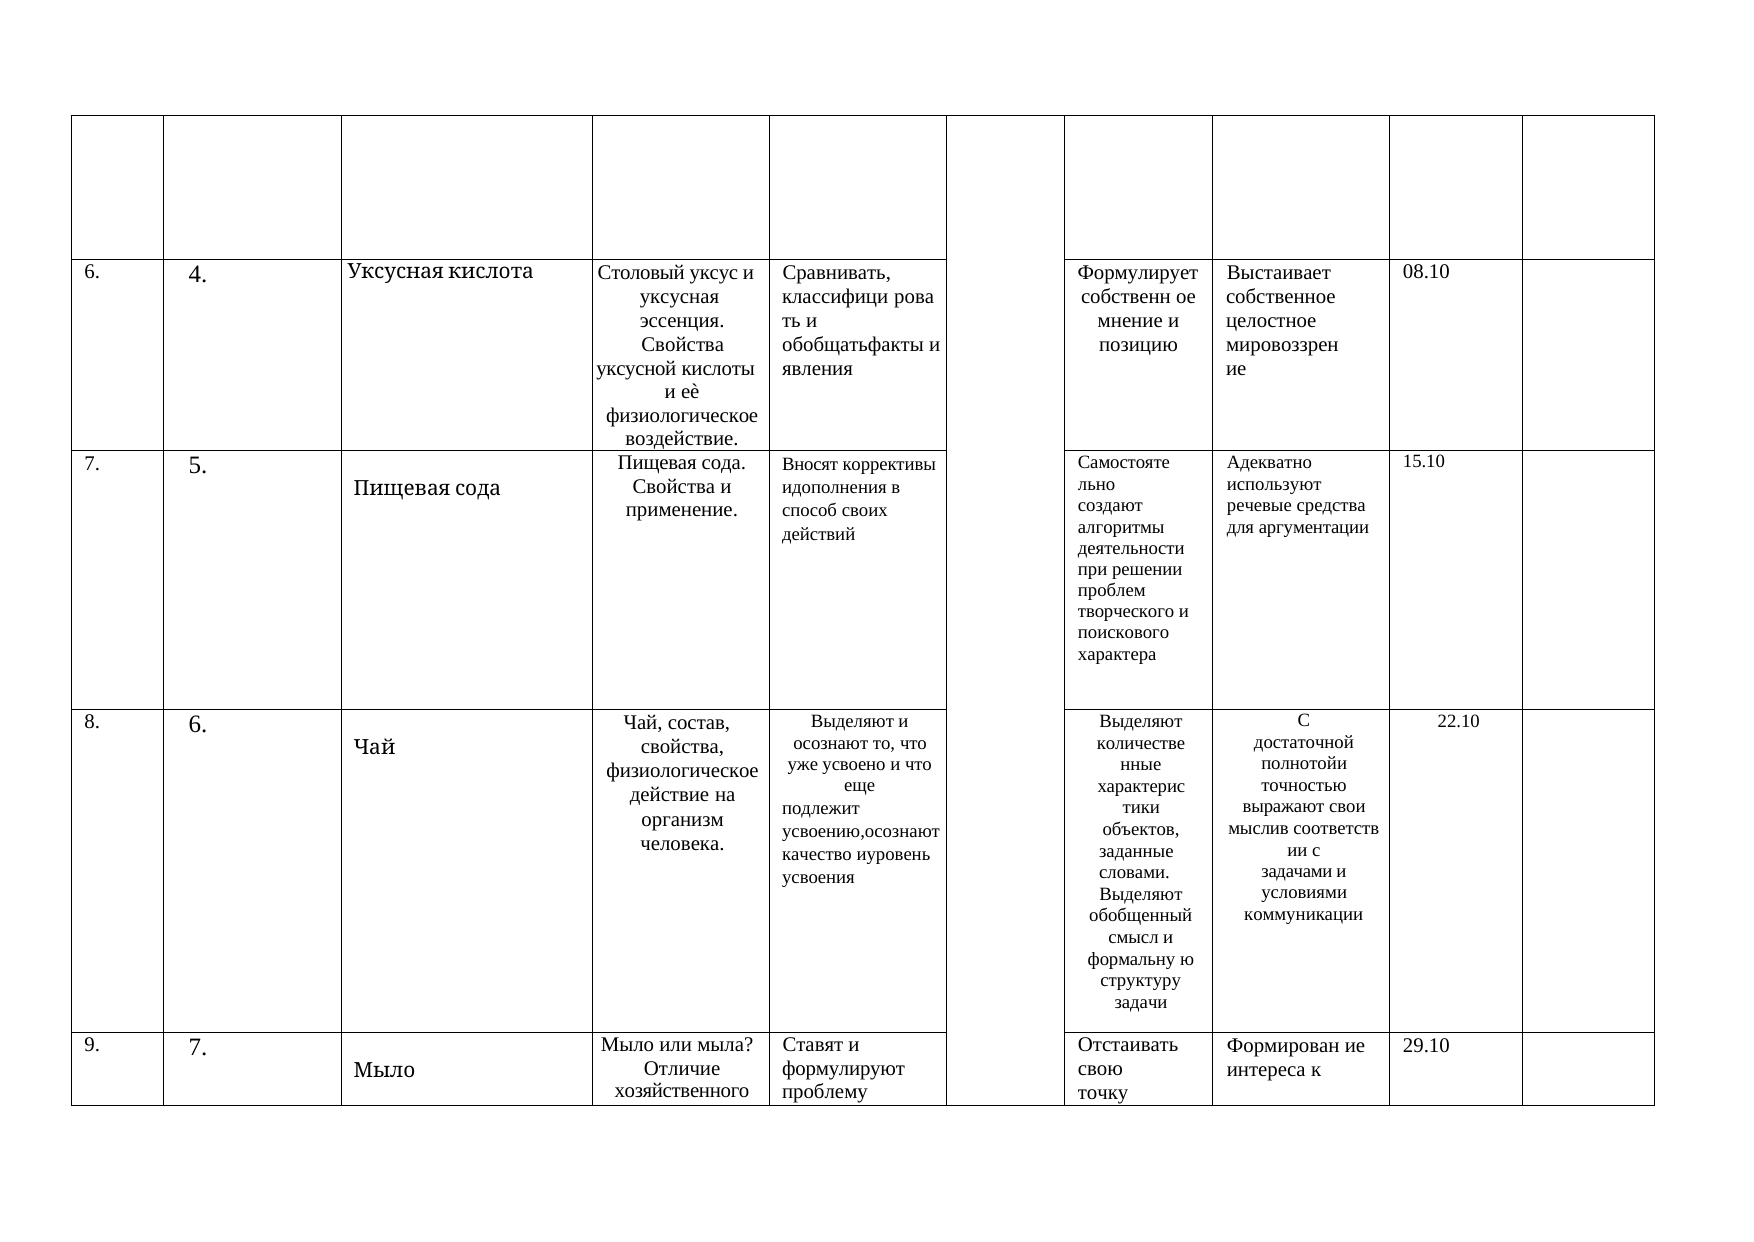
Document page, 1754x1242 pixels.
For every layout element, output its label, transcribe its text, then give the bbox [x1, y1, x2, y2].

table_cell Отстаивать свою точку [1065, 1033, 1212, 1104]
table_cell 9. [72, 1033, 163, 1104]
table_cell 6. [164, 710, 341, 1032]
table_cell Самостояте льно создают алгоритмы деятельности при решении проблем творческого и поискового характера [1065, 451, 1212, 709]
table_cell Выделяют и осознают то, что уже усвоено и что еще подлежит усвоению,осознают качество иуровень усвоения [770, 710, 946, 1032]
table_cell Вносят коррективы идополнения в способ своих действий [770, 451, 946, 709]
table_cell Формирован ие интереса к [1213, 1033, 1389, 1104]
table_header [72, 116, 163, 258]
table_cell 6. [72, 260, 163, 450]
table_header [770, 116, 946, 258]
table_cell Формулирует собственн ое мнение и позицию [1065, 260, 1212, 450]
table_cell Адекватно используют речевые средства для аргументации [1213, 451, 1389, 709]
table_cell Уксусная кислота [342, 260, 592, 450]
table_cell 8. [72, 710, 163, 1032]
table_cell Выстаивает собственное целостное мировоззрен ие [1213, 260, 1389, 450]
table_header [947, 116, 1064, 1104]
table_cell 15.10 [1390, 451, 1522, 709]
table_cell 4. [164, 260, 341, 450]
table_cell Пищевая сода [342, 451, 592, 709]
table_cell Чай [342, 710, 592, 1032]
table_cell Чай, состав, свойства, физиологическое действие на организм человека. [593, 710, 769, 1032]
table_header [593, 116, 769, 258]
table_cell 08.10 [1390, 260, 1522, 450]
table_header [1390, 116, 1522, 258]
table_cell Столовый уксус и уксусная эссенция. Свойства уксусной кислоты и еѐ физиологическое воздействие. [593, 260, 769, 450]
table_cell С достаточной полнотойи точностью выражают свои мыслив соответств ии с задачами и условиями коммуникации [1213, 710, 1389, 1032]
table_cell Мыло или мыла? Отличие хозяйственного [593, 1033, 769, 1104]
table_header [342, 116, 592, 258]
table_cell 5. [164, 451, 341, 709]
table_cell Сравнивать, классифици рова ть и обобщатьфакты и явления [770, 260, 946, 450]
table_header [1065, 116, 1212, 258]
table_cell Пищевая сода. Свойства и применение. [593, 451, 769, 709]
table_cell 7. [72, 451, 163, 709]
table_cell Ставят и формулируют проблему [770, 1033, 946, 1104]
table_cell Мыло [342, 1033, 592, 1104]
table_header [1523, 116, 1654, 258]
table_cell 22.10 [1390, 710, 1522, 1032]
table_cell [1523, 451, 1654, 709]
table_cell Выделяют количестве нные характерис тики объектов, заданные словами. Выделяют обобщенный смысл и формальну ю структуру задачи [1065, 710, 1212, 1032]
table_header [1213, 116, 1389, 258]
table_cell [1523, 710, 1654, 1032]
table_cell 7. [164, 1033, 341, 1104]
table_cell [1523, 1033, 1654, 1104]
table_header [164, 116, 341, 258]
table_cell 29.10 [1390, 1033, 1522, 1104]
table_cell [1523, 260, 1654, 450]
